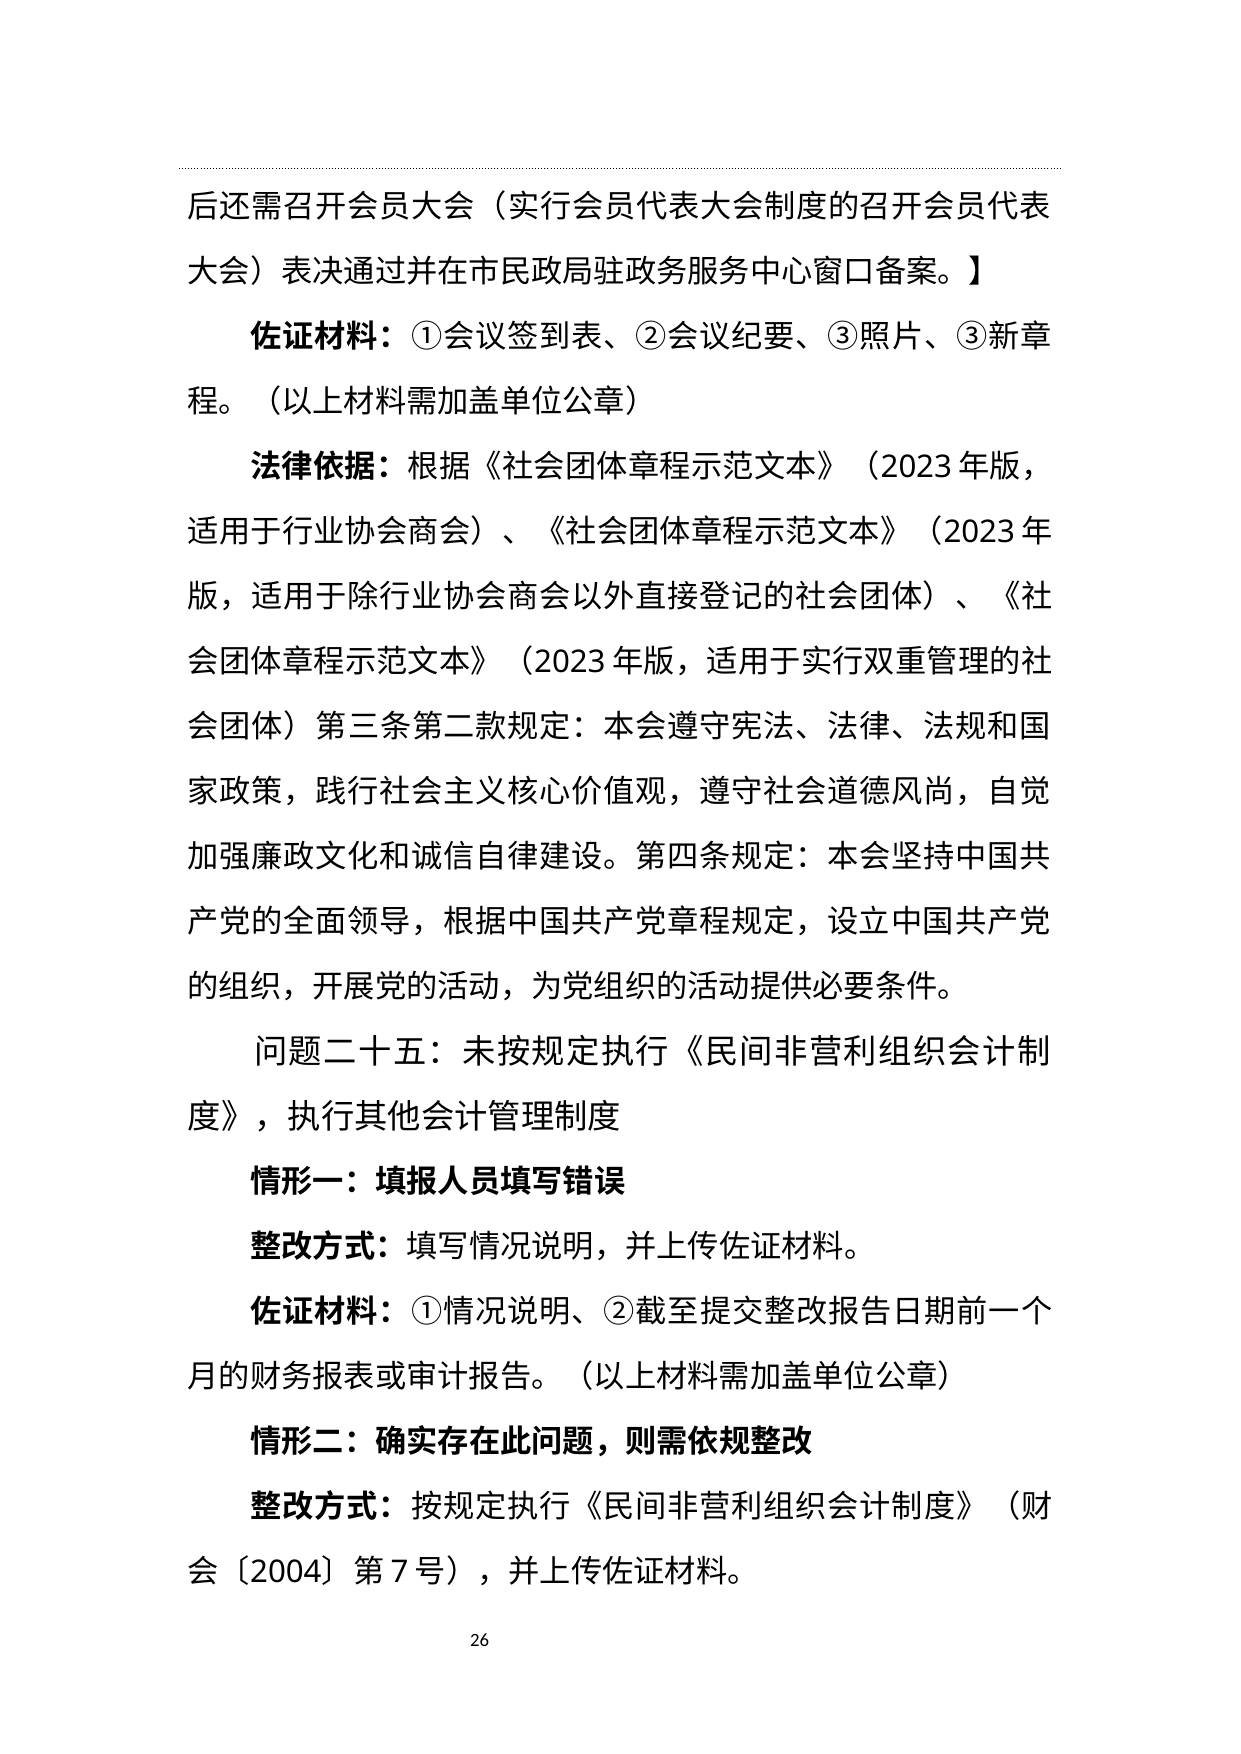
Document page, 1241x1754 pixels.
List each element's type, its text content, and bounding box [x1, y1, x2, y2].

list 情形一：填报人员填写错误 [187, 1146, 1053, 1211]
list 整改方式：按规定执行《民间非营利组织会计制度》（财会〔2004〕第7号），并上传佐证材料。 [187, 1471, 1053, 1601]
list 情形二：确实存在此问题，则需依规整改 [187, 1406, 1053, 1471]
list 佐证材料：①会议签到表、②会议纪要、③照片、③新章程。（以上材料需加盖单位公章） [187, 301, 1053, 431]
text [187, 171, 1053, 301]
list 整改方式：填写情况说明，并上传佐证材料。 [187, 1211, 1053, 1276]
text 法律依据：根据《社会团体章程示范文本》（2023年版，适用于行业协会商会）、《社会团体章程示范文本》（2023年版，适用于除行业协会商会以外直接登记的社会团体）、《社会团体章程示范文本》（2023年版，适用于实行双重管理的社会团体）第三条第二款规定：本会遵守宪法、法律、法规和国家政策，践行社会主义核心价值观，遵守社会道德风尚，自觉加强廉政文化和诚信自律建设。第四条规定：本会坚持中国共产党的全面领导，根据中国共产党章程规定，设立中国共产党的组织，开展党的活动，为党组织的活动提供必要条件。 [187, 431, 1053, 1016]
text 佐证材料：①情况说明、②截至提交整改报告日期前一个月的财务报表或审计报告。（以上材料需加盖单位公章） [187, 1276, 1053, 1406]
list 问题二十五：未按规定执行《民间非营利组织会计制度》，执行其他会计管理制度 [187, 1016, 1053, 1146]
